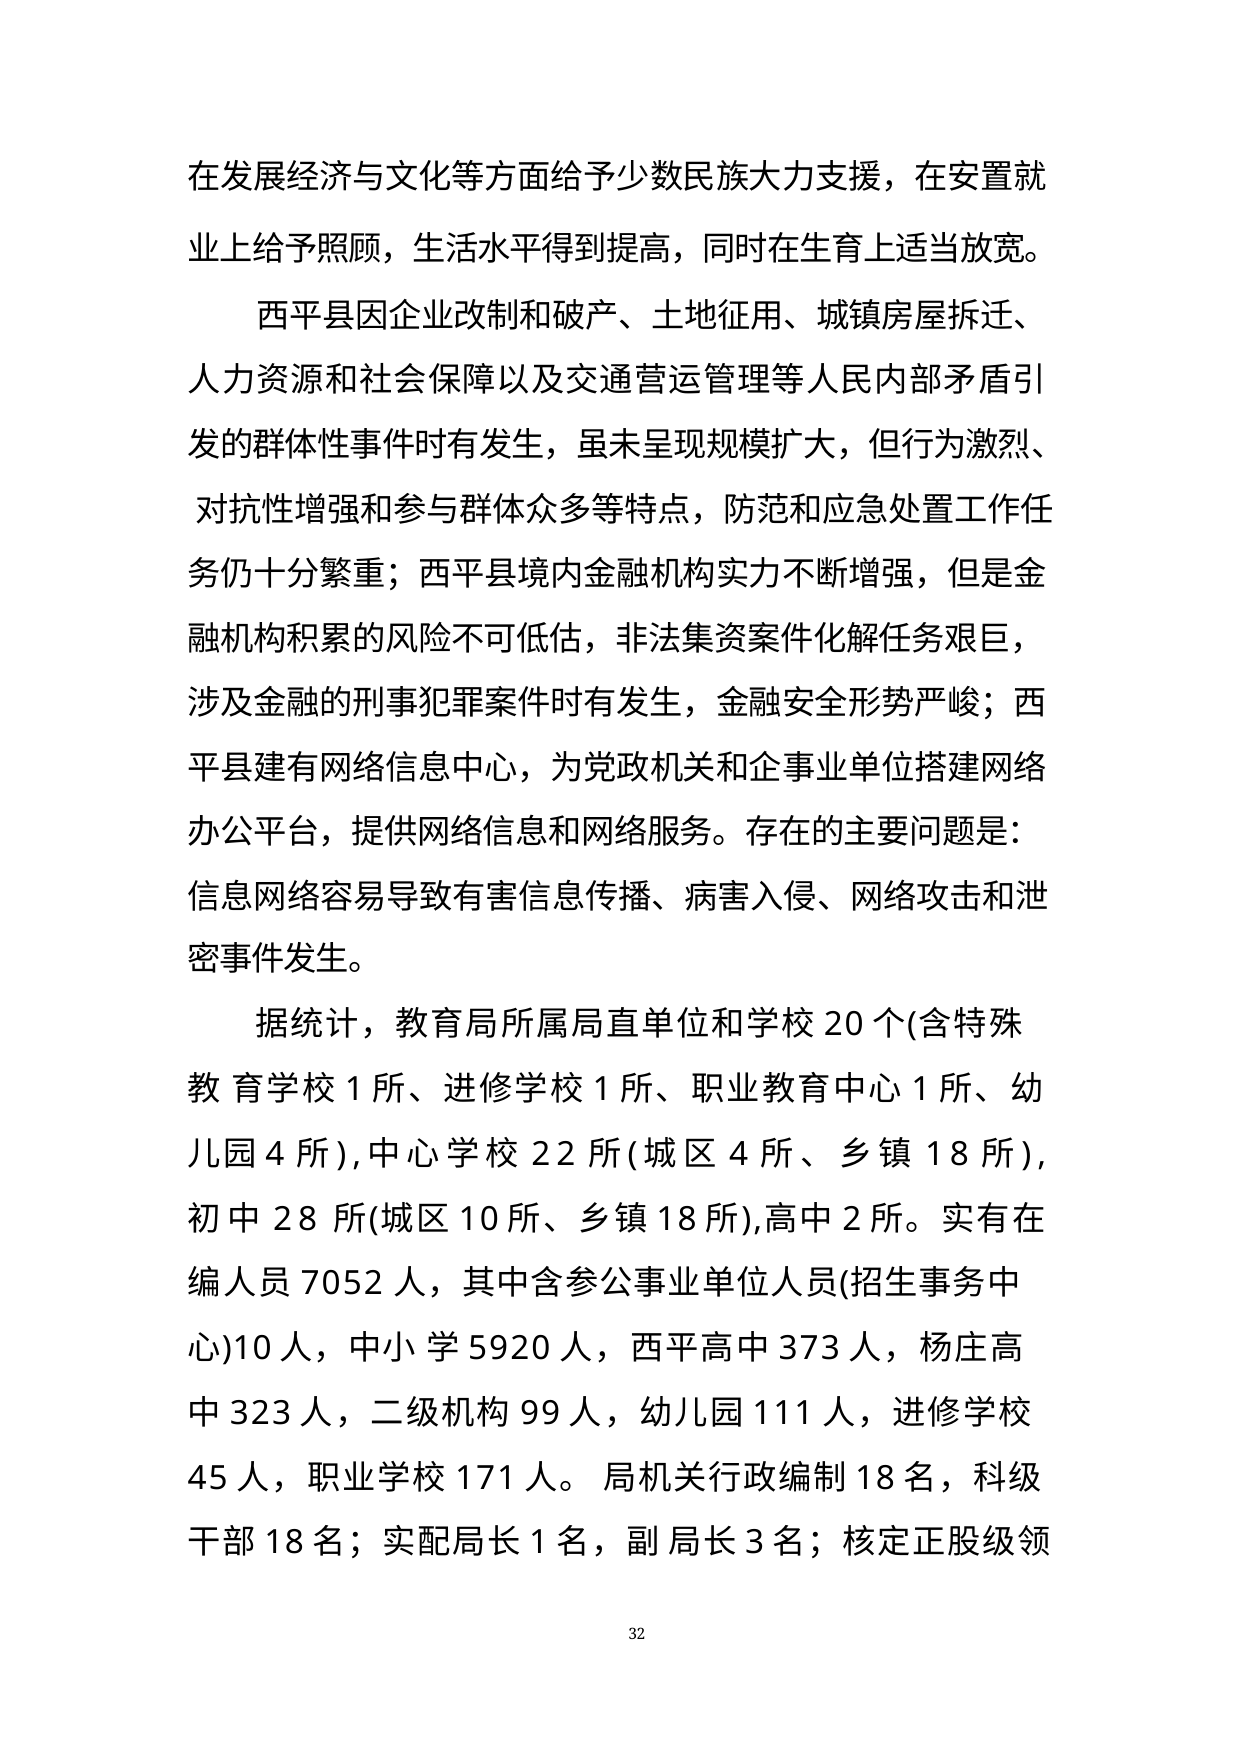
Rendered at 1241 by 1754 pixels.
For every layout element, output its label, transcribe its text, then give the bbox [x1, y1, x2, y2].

text 业上给予照顾，生活水平得到提高，同时在生育上适当放宽。 [187, 226, 1061, 269]
text 在发展经济与文化等方面给予少数民族大力支援，在安置就 [187, 167, 1061, 226]
text 西平县因企业改制和破产、土地征用、城镇房屋拆迁、 人力资源和社会保障以及交通营运管理等人民内部矛盾引 发的群体性事件时有发生，虽未呈现规模扩大，但行为激烈、 对抗性增强和参与群体众多等特点，防范和应急处置工作任 务仍十分繁重；西平县境内金融机构实力不断增强，但是金 融机构积累的风险不可低估，非法集资案件化解任务艰巨， 涉及金融的刑事犯罪案件时有发生，金融安全形势严峻；西 平县建有网络信息中心，为党政机关和企事业单位搭建网络 办公平台，提供网络信息和网络服务。存在的主要问题是： 信息网络容易导致有害信息传播、病害入侵、网络攻击和泄 [187, 289, 1061, 918]
text 密事件发生。 [187, 934, 1061, 979]
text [187, 997, 1052, 1564]
